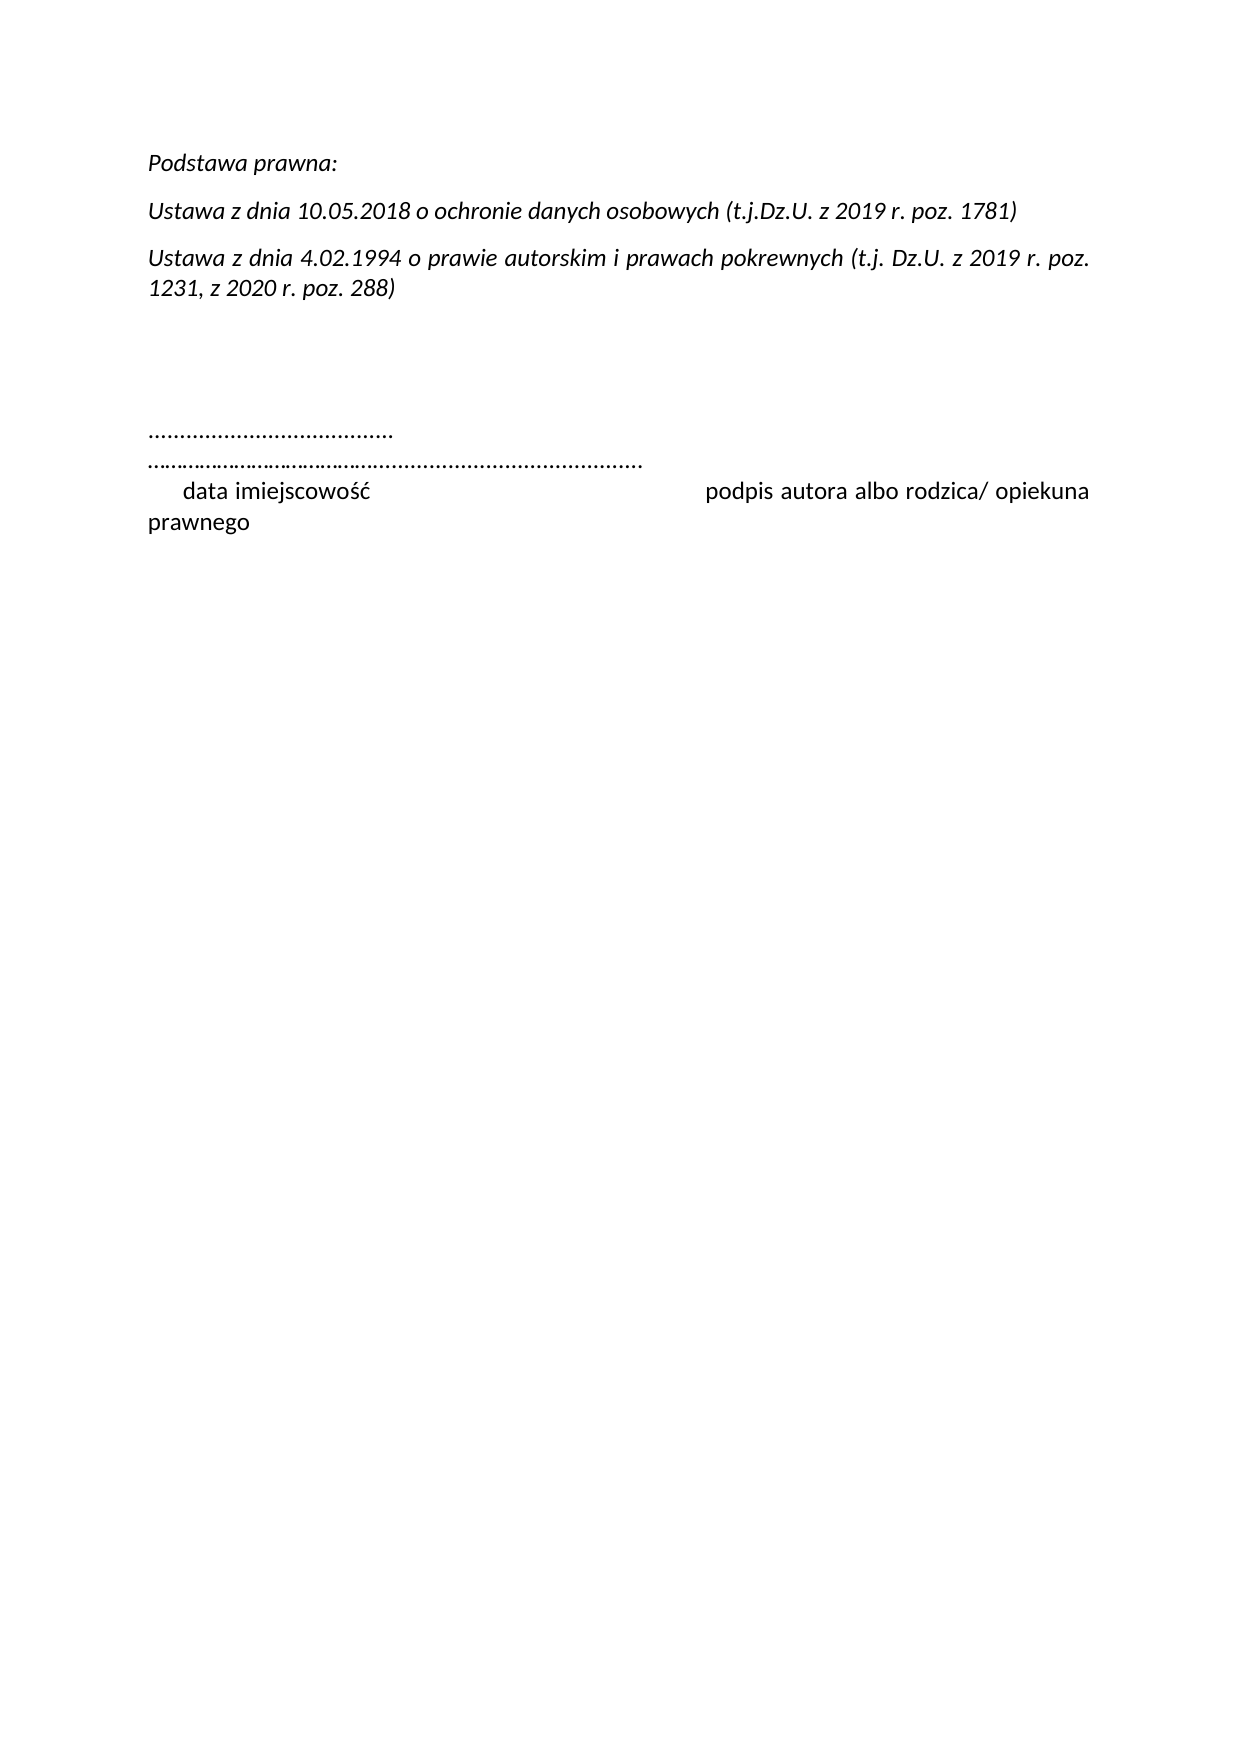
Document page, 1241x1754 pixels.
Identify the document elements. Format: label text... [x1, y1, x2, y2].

text ....................................... …………………………………........................................... data imiejscowość podpis autora albo rodzica/ opiekuna prawnego [148, 414, 1093, 536]
text Ustawa z dnia 4.02.1994 o prawie autorskim i prawach pokrewnych (t.j. Dz.U. z 2019 r. poz. 1231, z 2020 r. poz. 288) [148, 242, 1093, 303]
text Ustawa z dnia 10.05.2018 o ochronie danych osobowych (t.j.Dz.U. z 2019 r. poz. 1781) [148, 195, 1093, 225]
text Podstawa prawna: [148, 148, 1093, 178]
